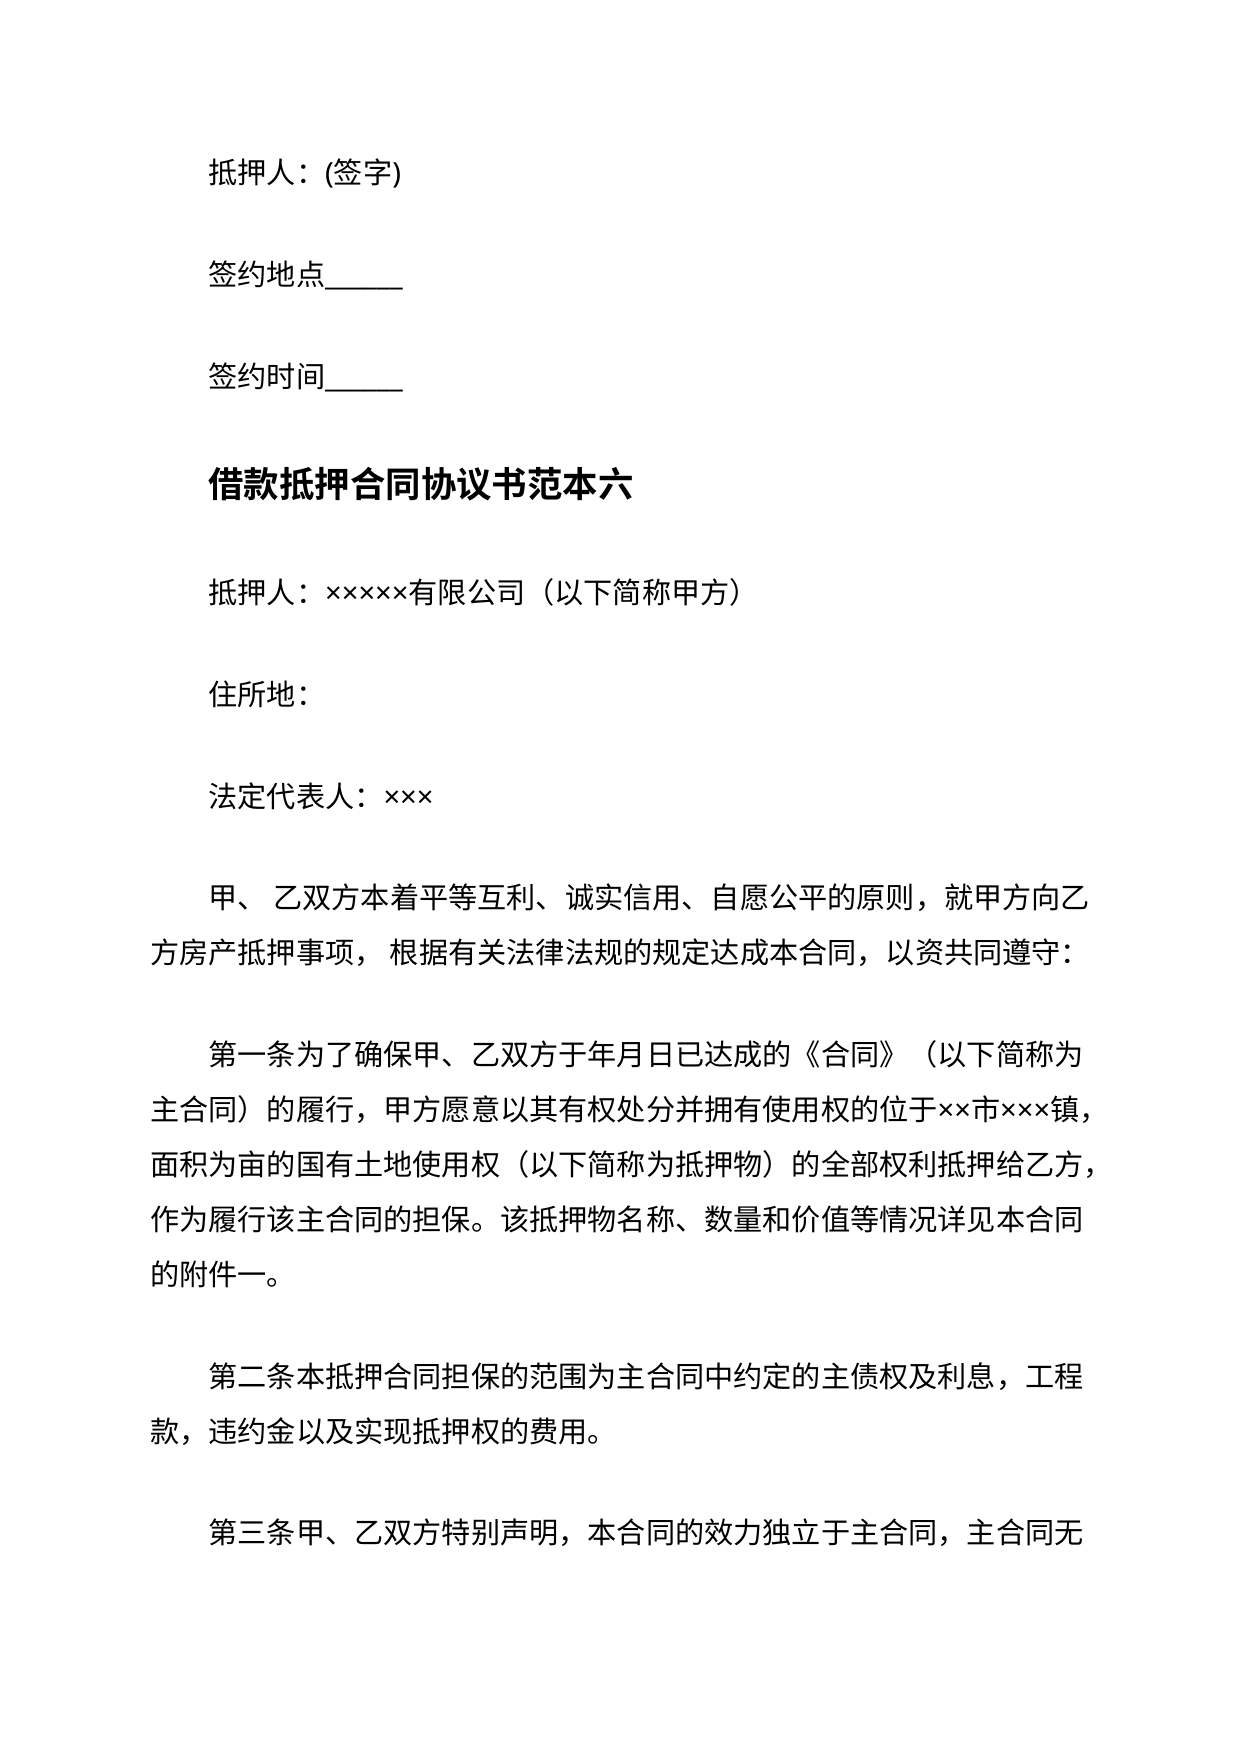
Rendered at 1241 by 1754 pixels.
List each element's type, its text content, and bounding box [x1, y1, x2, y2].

text 法定代表人：××× [150, 773, 1090, 816]
text 借款抵押合同协议书范本六 [150, 456, 1090, 507]
text 甲、 乙双方本着平等互利、诚实信用、自愿公平的原则，就甲方向乙方房产抵押事项， 根据有关法律法规的规定达成本合同，以资共同遵守： [150, 875, 1090, 972]
text 抵押人：×××××有限公司（以下简称甲方） [150, 569, 1090, 612]
text 抵押人：(签字) [150, 150, 1090, 192]
text 住所地： [150, 671, 1090, 714]
text 签约时间______ [150, 354, 1090, 396]
text 签约地点______ [150, 252, 1090, 294]
text 第一条为了确保甲、乙双方于年月日已达成的《合同》（以下简称为主合同）的履行，甲方愿意以其有权处分并拥有使用权的位于××市×××镇，面积为亩的国有土地使用权（以下简称为抵押物）的全部权利抵押给乙方，作为履行该主合同的担保。该抵押物名称、数量和价值等情况详见本合同的附件一。 [150, 1032, 1090, 1294]
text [150, 1510, 1090, 1552]
text 第二条本抵押合同担保的范围为主合同中约定的主债权及利息，工程款，违约金以及实现抵押权的费用。 [150, 1353, 1090, 1450]
